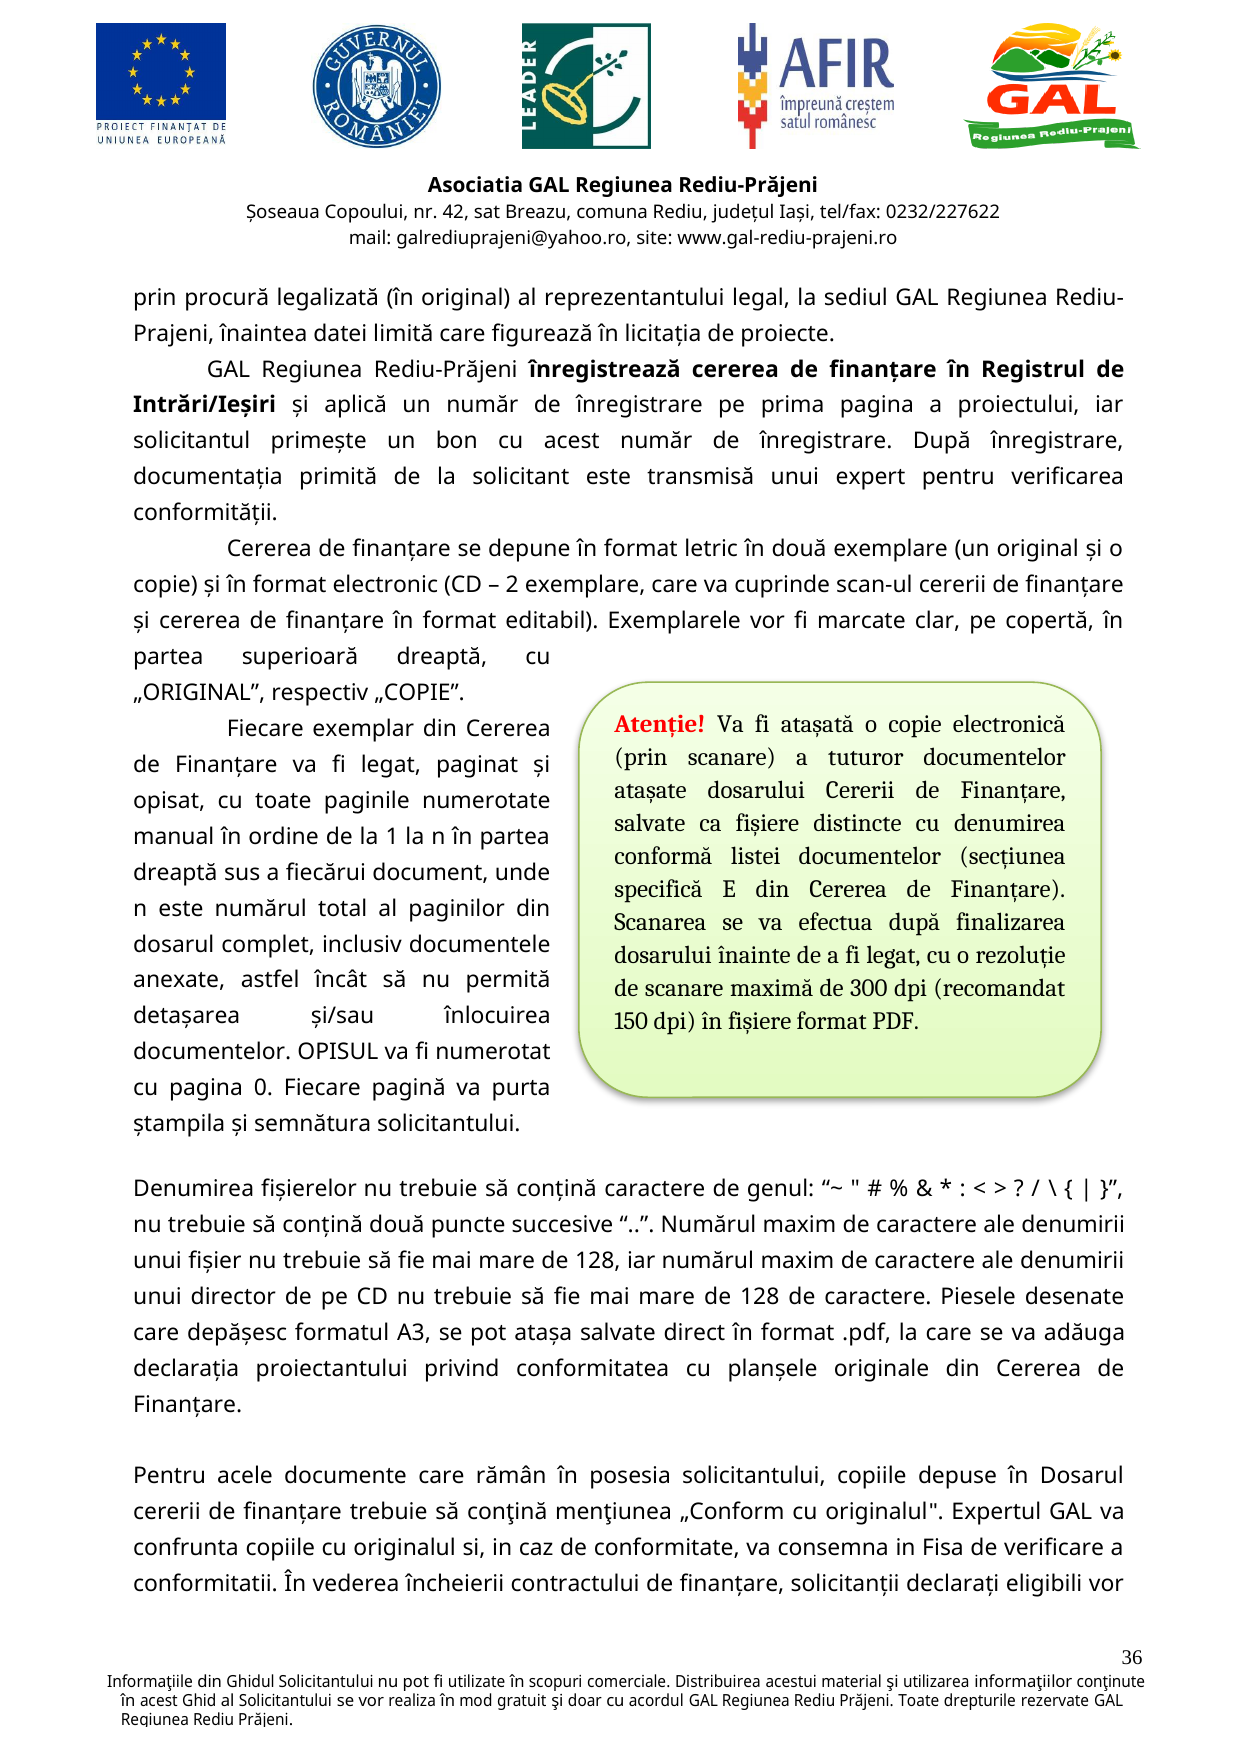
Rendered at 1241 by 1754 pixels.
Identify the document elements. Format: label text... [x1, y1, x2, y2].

picture [738, 23, 894, 149]
text GAL Regiunea Rediu-Prăjeni înregistrează cererea de finanțare în Registrul de Intrări/Ieșiri și aplică un număr de înregistrare pe prima pagina a proiectului, iar solicitantul primește un bon cu acest număr de înregistrare. După înregistrare, documentația primită de la solicitant este transmisă unui expert pentru verificarea conformității. [133, 352, 1125, 527]
picture [522, 23, 651, 149]
picture [963, 23, 1141, 149]
text Cererea de finanțare se depune în format letric în două exemplare (un original și o copie) și în format electronic (CD – 2 exemplare, care va cuprinde scan-ul cererii de finanțare și cererea de finanțare în format editabil). Exemplarele vor fi marcate clar, pe copertă, în partea superioară dreaptă, cu „ORIGINAL”, respectiv „COPIE”. [133, 532, 1125, 707]
text Fiecare exemplar din Cererea de Finanțare va fi legat, paginat și opisat, cu toate paginile numerotate manual în ordine de la 1 la n în partea dreaptă sus a fiecărui document, unde n este numărul total al paginilor din dosarul complet, inclusiv documentele anexate, astfel încât să nu permită detașarea și/sau înlocuirea documentelor. OPISUL va fi numerotat cu pagina 0. Fiecare pagină va purta ștampila și semnătura solicitantului. [133, 712, 1125, 1138]
text Denumirea fișierelor nu trebuie să conțină caractere de genul: “~ " # % & * : < > ? / \ { | }”, nu trebuie să conțină două puncte succesive “..”. Numărul maxim de caractere ale denumirii unui fișier nu trebuie să fie mai mare de 128, iar numărul maxim de caractere ale denumirii unui director de pe CD nu trebuie să fie mai mare de 128 de caractere. Piesele desenate care depășesc formatul A3, se pot atașa salvate direct în format .pdf, la care se va adăuga declarația proiectantului privind conformitatea cu planșele originale din Cererea de Finanțare. [133, 1172, 1125, 1419]
picture [96, 23, 226, 149]
picture [311, 23, 442, 149]
